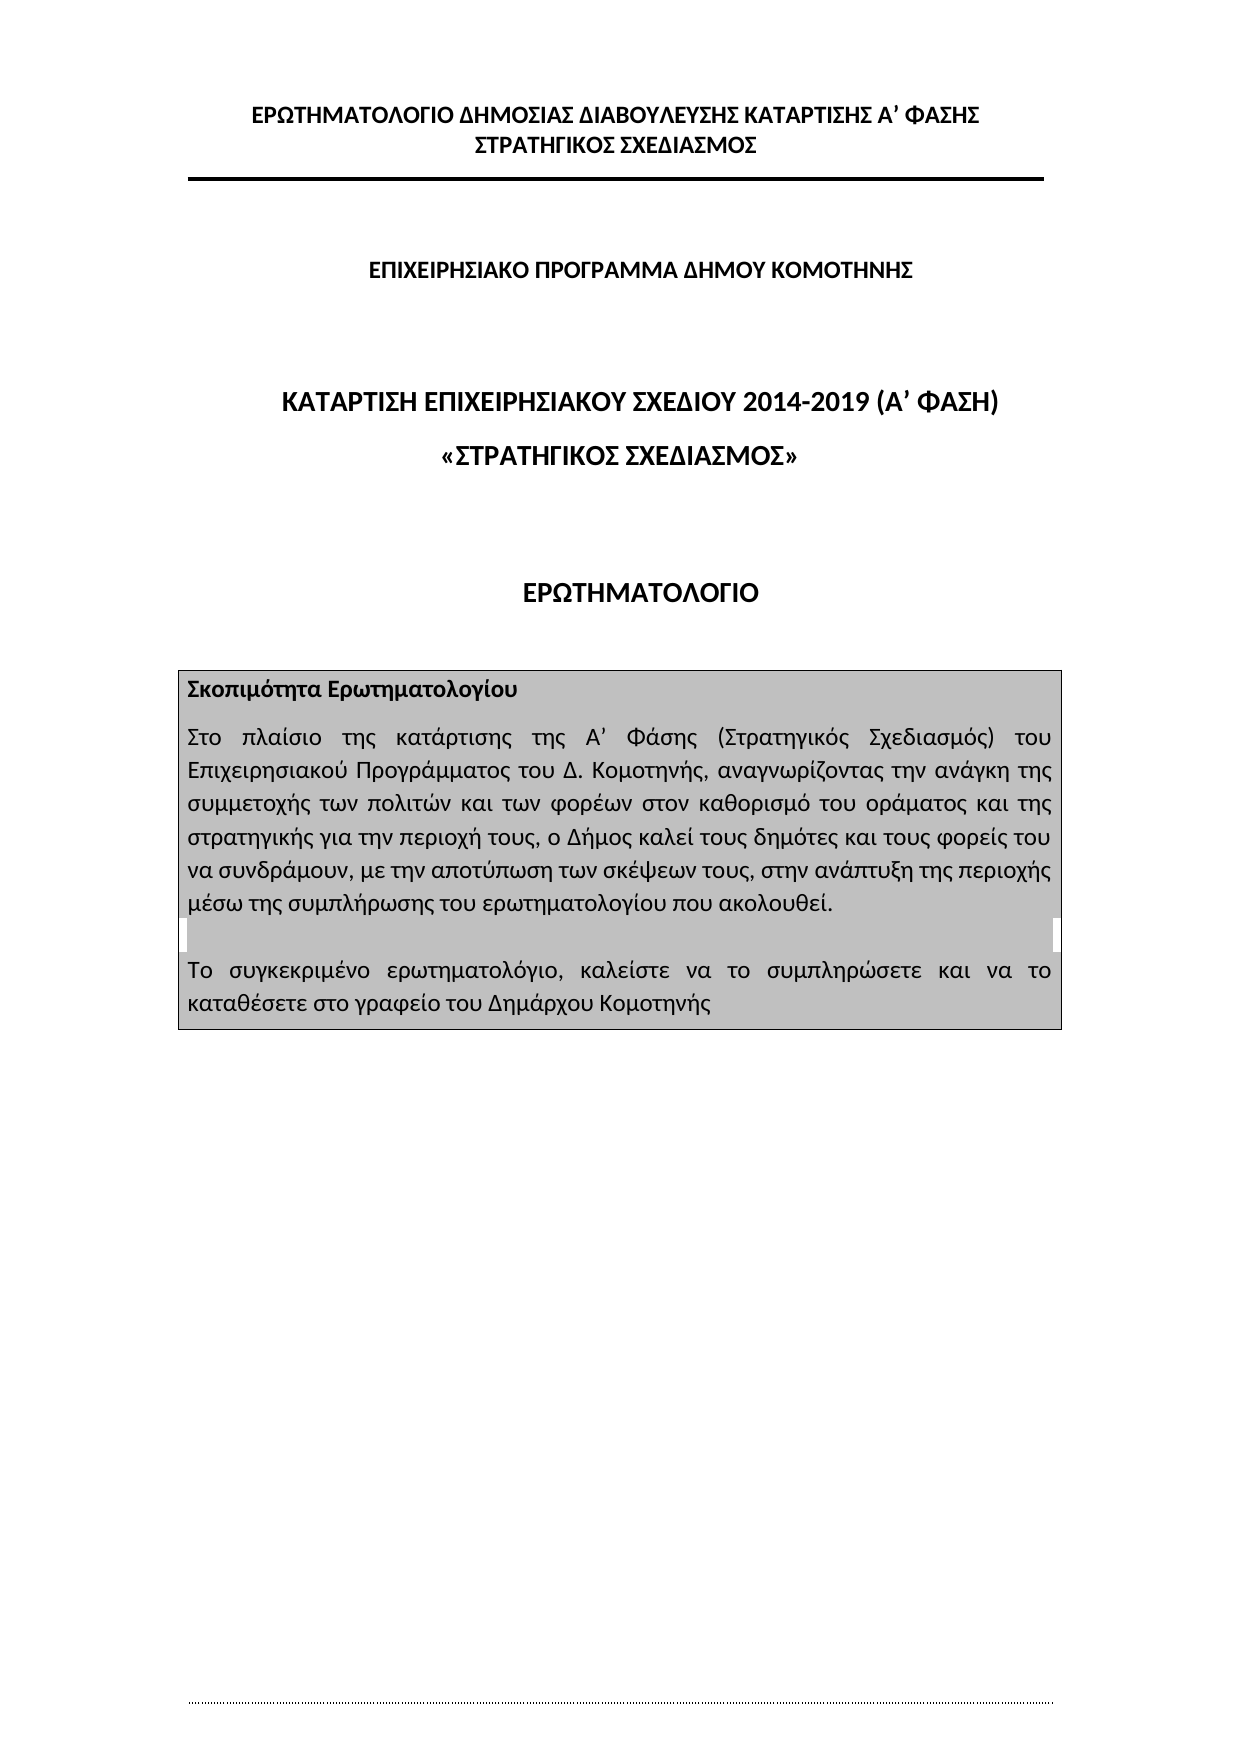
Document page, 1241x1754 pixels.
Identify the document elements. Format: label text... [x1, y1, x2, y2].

text ΚΑΤΑΡΤΙΣΗ ΕΠΙΧΕΙΡΗΣΙΑΚΟΥ ΣΧΕΔΙΟΥ 2014-2019 (Α’ ΦΑΣΗ) «ΣΤΡΑΤΗΓΙΚΟΣ ΣΧΕΔΙΑΣΜΟΣ» [187, 383, 1053, 472]
text ΕΠΙΧΕΙΡΗΣΙΑΚΟ ΠΡΟΓΡΑΜΜΑ ΔΗΜΟΥ ΚΟΜΟΤΗΝΗΣ [187, 254, 1053, 284]
text Στο πλαίσιο της κατάρτισης της Α’ Φάσης (Στρατηγικός Σχεδιασμός) του Επιχειρησιακού Προγράμματος του Δ. Κομοτηνής, αναγνωρίζοντας την ανάγκη της συμμετοχής των πολιτών και των φορέων στον καθορισμό του οράματος και της στρατηγικής για την περιοχή τους, ο Δήμος καλεί τους δημότες και τους φορείς του να συνδράμουν, με την αποτύπωση των σκέψεων τους, στην ανάπτυξη της περιοχής μέσω της συμπλήρωσης του ερωτηματολογίου που ακολουθεί. [179, 715, 1061, 918]
text ΕΡΩΤΗΜΑΤΟΛΟΓΙΟ [187, 574, 1053, 610]
text Σκοπιμότητα Ερωτηματολογίου [179, 671, 1061, 703]
text Το συγκεκριμένο ερωτηματολόγιο, καλείστε να το συμπληρώσετε και να το καταθέσετε στο γραφείο του Δημάρχου Κομοτηνής [179, 949, 1061, 1029]
